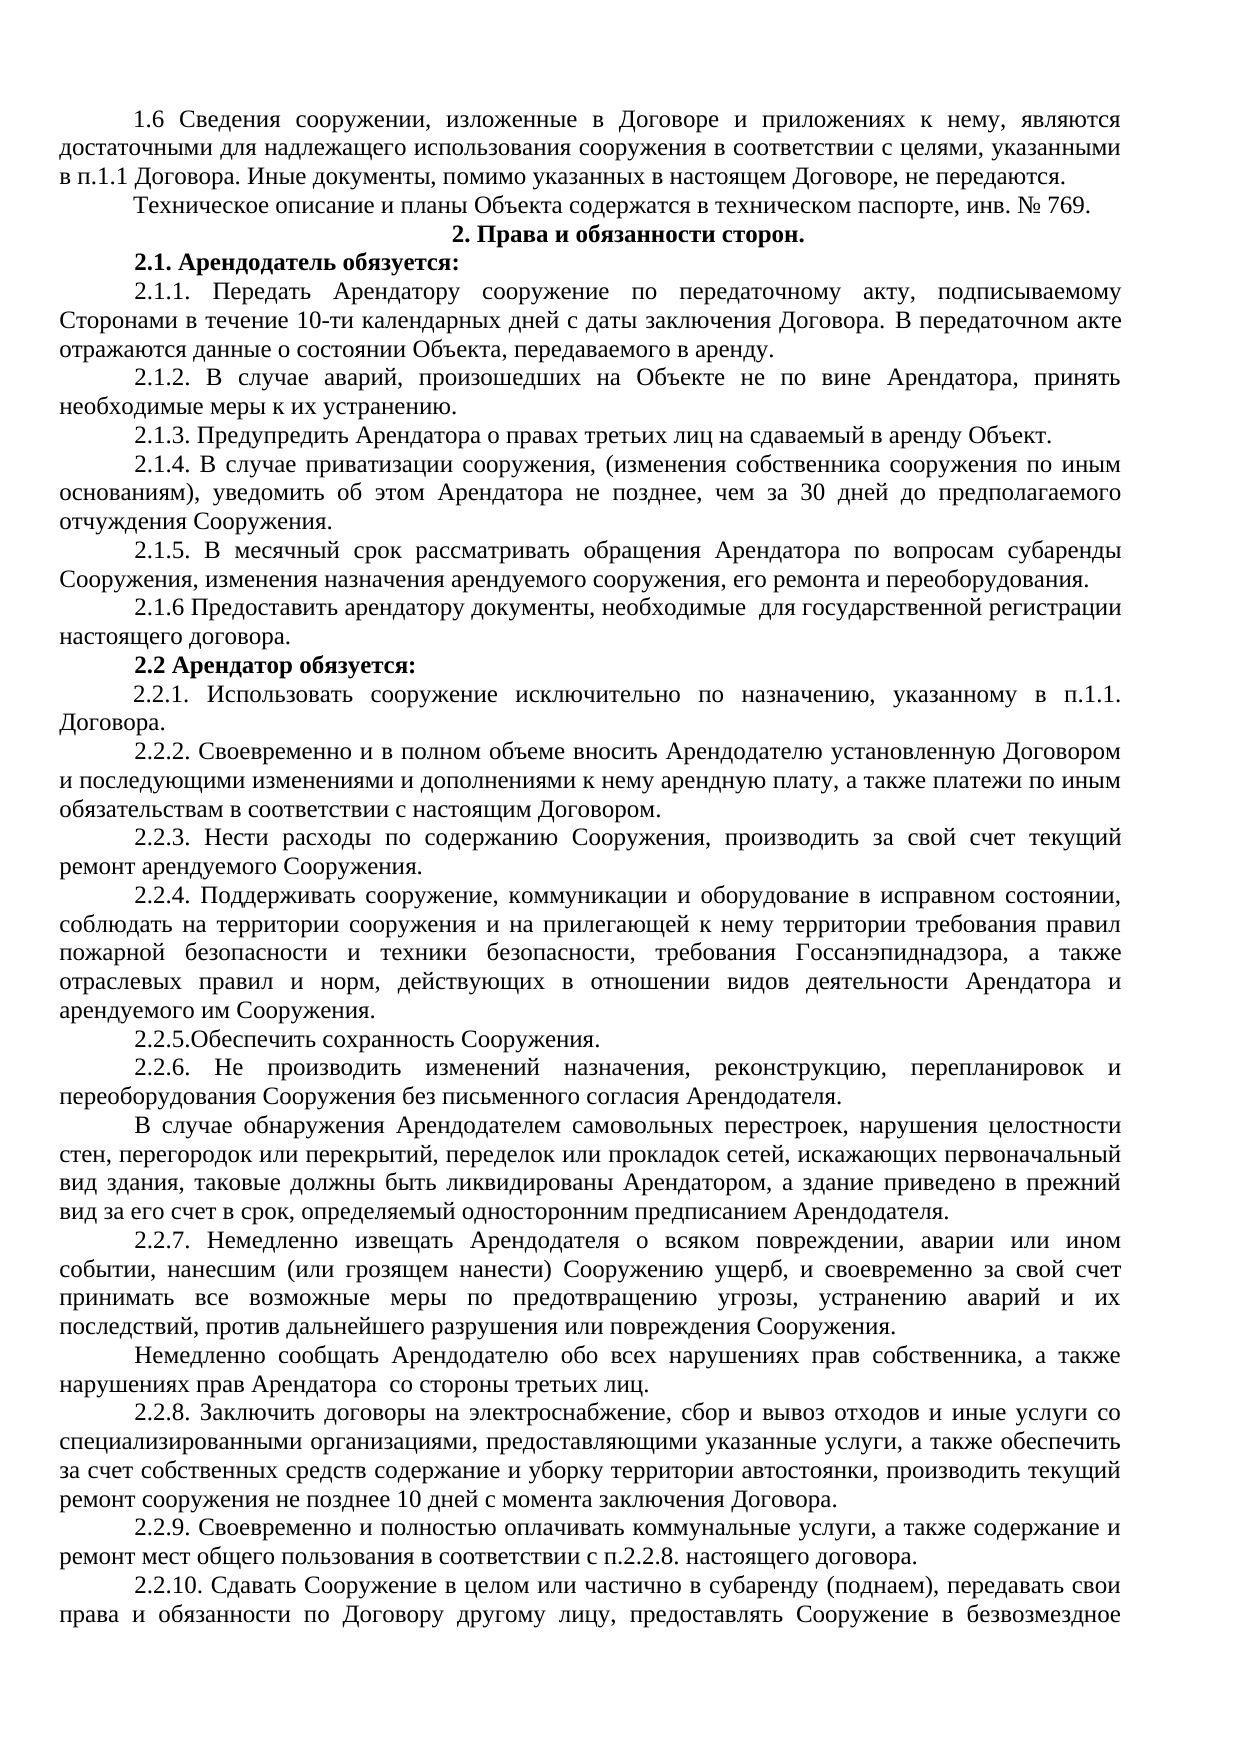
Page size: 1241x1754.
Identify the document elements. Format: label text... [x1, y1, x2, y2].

text 2.2.8. Заключить договоры на электроснабжение, сбор и вывоз отходов и иные услуги со специализированными организациями, предоставляющими указанные услуги, а также обеспечить за счет собственных средств содержание и уборку территории автостоянки, производить текущий ремонт сооружения не позднее 10 дней с момента заключения Договора. [59, 1397, 1122, 1512]
text 2.2.7. Немедленно извещать Арендодателя о всяком повреждении, аварии или ином событии, нанесшим (или грозящем нанести) Сооружению ущерб, и своевременно за свой счет принимать все возможные меры по предотвращению угрозы, устранению аварий и их последствий, против дальнейшего разрушения или повреждения Сооружения. [59, 1225, 1122, 1340]
text 2.1.5. В месячный срок рассматривать обращения Арендатора по вопросам субаренды Сооружения, изменения назначения арендуемого сооружения, его ремонта и переоборудования. [59, 535, 1122, 592]
text 2.2.1. Использовать сооружение исключительно по назначению, указанному в п.1.1. Договора. [59, 679, 1122, 736]
text 2. Права и обязанности сторон. [59, 219, 1122, 247]
text 2.2.9. Своевременно и полностью оплачивать коммунальные услуги, а также содержание и ремонт мест общего пользования в соответствии с п.2.2.8. настоящего договора. [59, 1512, 1122, 1570]
text 2.1.2. В случае аварий, произошедших на Объекте не по вине Арендатора, принять необходимые меры к их устранению. [59, 362, 1122, 420]
text 2.2.2. Своевременно и в полном объеме вносить Арендодателю установленную Договором и последующими изменениями и дополнениями к нему арендную плату, а также платежи по иным обязательствам в соответствии с настоящим Договором. [59, 736, 1122, 822]
text 2.1.1. Передать Арендатору сооружение по передаточному акту, подписываемому Сторонами в течение 10-ти календарных дней с даты заключения Договора. В передаточном акте отражаются данные о состоянии Объекта, передаваемого в аренду. [59, 276, 1122, 362]
text 2.1.4. В случае приватизации сооружения, (изменения собственника сооружения по иным основаниям), уведомить об этом Арендатора не позднее, чем за 30 дней до предполагаемого отчуждения Сооружения. [59, 449, 1122, 535]
text 2.1. Арендодатель обязуется: [59, 247, 1122, 276]
text 2.2.3. Нести расходы по содержанию Сооружения, производить за свой счет текущий ремонт арендуемого Сооружения. [59, 822, 1122, 880]
text Немедленно сообщать Арендодателю обо всех нарушениях прав собственника, а также нарушениях прав Арендатора со стороны третьих лиц. [59, 1340, 1122, 1397]
text 2.2 Арендатор обязуется: [59, 650, 1122, 679]
text 2.2.4. Поддерживать сооружение, коммуникации и оборудование в исправном состоянии, соблюдать на территории сооружения и на прилегающей к нему территории требования правил пожарной безопасности и техники безопасности, требования Госсанэпиднадзора, а также отраслевых правил и норм, действующих в отношении видов деятельности Арендатора и арендуемого им Сооружения. [59, 880, 1122, 1024]
text В случае обнаружения Арендодателем самовольных перестроек, нарушения целостности стен, перегородок или перекрытий, переделок или прокладок сетей, искажающих первоначальный вид здания, таковые должны быть ликвидированы Арендатором, а здание приведено в прежний вид за его счет в срок, определяемый односторонним предписанием Арендодателя. [59, 1110, 1122, 1225]
text 2.2.5.Обеспечить сохранность Сооружения. [59, 1024, 1122, 1052]
text 1.6 Сведения сооружении, изложенные в Договоре и приложениях к нему, являются достаточными для надлежащего использования сооружения в соответствии с целями, указанными в п.1.1 Договора. Иные документы, помимо указанных в настоящем Договоре, не передаются. [59, 104, 1122, 190]
text 2.1.3. Предупредить Арендатора о правах третьих лиц на сдаваемый в аренду Объект. [59, 420, 1122, 449]
text 2.2.6. Не производить изменений назначения, реконструкцию, перепланировок и переоборудования Сооружения без письменного согласия Арендодателя. [59, 1052, 1122, 1110]
text Техническое описание и планы Объекта содержатся в техническом паспорте, инв. № 769. [59, 190, 1122, 219]
text 2.1.6 Предоставить арендатору документы, необходимые для государственной регистрации настоящего договора. [59, 592, 1122, 650]
